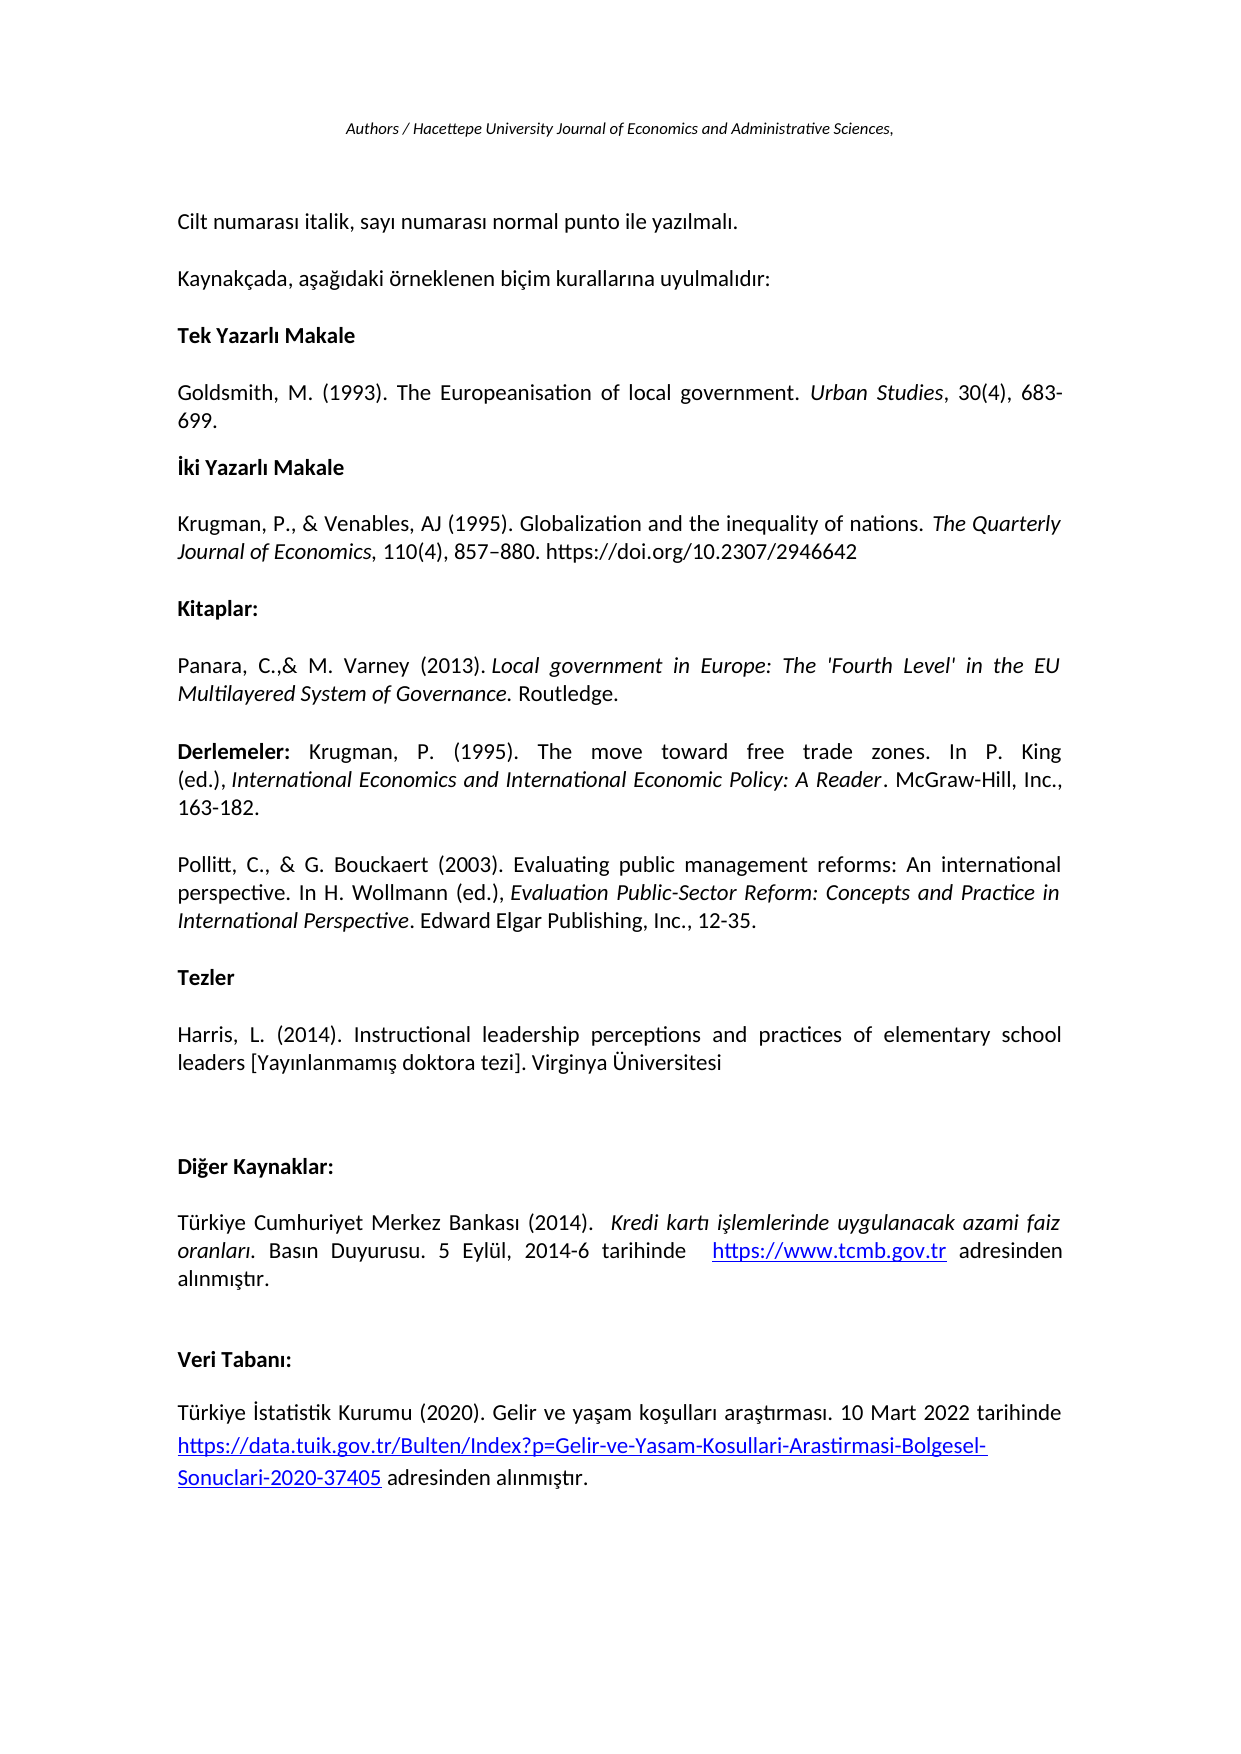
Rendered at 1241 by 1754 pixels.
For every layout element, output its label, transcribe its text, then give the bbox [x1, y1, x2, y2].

text Derlemeler: Krugman, P. (1995). The move toward free trade zones. In P. King (ed.), International Economics and International Economic Policy: A Reader. McGraw-Hill, Inc., 163-182. [177, 737, 1063, 821]
text Kitaplar: [177, 594, 1063, 622]
text Cilt numarası italik, sayı numarası normal punto ile yazılmalı. [177, 207, 1063, 235]
text Tek Yazarlı Makale [177, 321, 1063, 349]
text Veri Tabanı: [177, 1346, 1063, 1373]
text Krugman, P., & Venables, AJ (1995). Globalization and the inequality of nations. The Quarterly Journal of Economics, 110(4), 857–880. https://doi.org/10.2307/2946642 [177, 509, 1063, 565]
text Tezler [177, 963, 1063, 991]
text Pollitt, C., & G. Bouckaert (2003). Evaluating public management reforms: An international perspective. In H. Wollmann (ed.), Evaluation Public-Sector Reform: Concepts and Practice in International Perspective. Edward Elgar Publishing, Inc., 12-35. [177, 850, 1063, 934]
text Panara, C.,& M. Varney (2013). Local government in Europe: The 'Fourth Level' in the EU Multilayered System of Governance. Routledge. [177, 652, 1063, 708]
text Harris, L. (2014). Instructional leadership perceptions and practices of elementary school leaders [Yayınlanmamış doktora tezi]. Virginya Üniversitesi [177, 1020, 1063, 1076]
text Türkiye İstatistik Kurumu (2020). Gelir ve yaşam koşulları araştırması. 10 Mart 2022 tarihinde https://data.tuik.gov.tr/Bulten/Index?p=Gelir-ve-Yasam-Kosullari-Arastirmasi-Bolgesel-Sonuclari-2020-37405 adresinden alınmıştır. [177, 1398, 1063, 1491]
text Türkiye Cumhuriyet Merkez Bankası (2014). Kredi kartı işlemlerinde uygulanacak azami faiz oranları. Basın Duyurusu. 5 Eylül, 2014-6 tarihinde https://www.tcmb.gov.tr adresinden alınmıştır. [177, 1208, 1063, 1292]
text Goldsmith, M. (1993). The Europeanisation of local government. Urban Studies, 30(4), 683-699. [177, 378, 1063, 434]
text İki Yazarlı Makale [177, 453, 1063, 481]
text Diğer Kaynaklar: [177, 1152, 1063, 1180]
text Kaynakçada, aşağıdaki örneklenen biçim kurallarına uyulmalıdır: [177, 264, 1063, 292]
